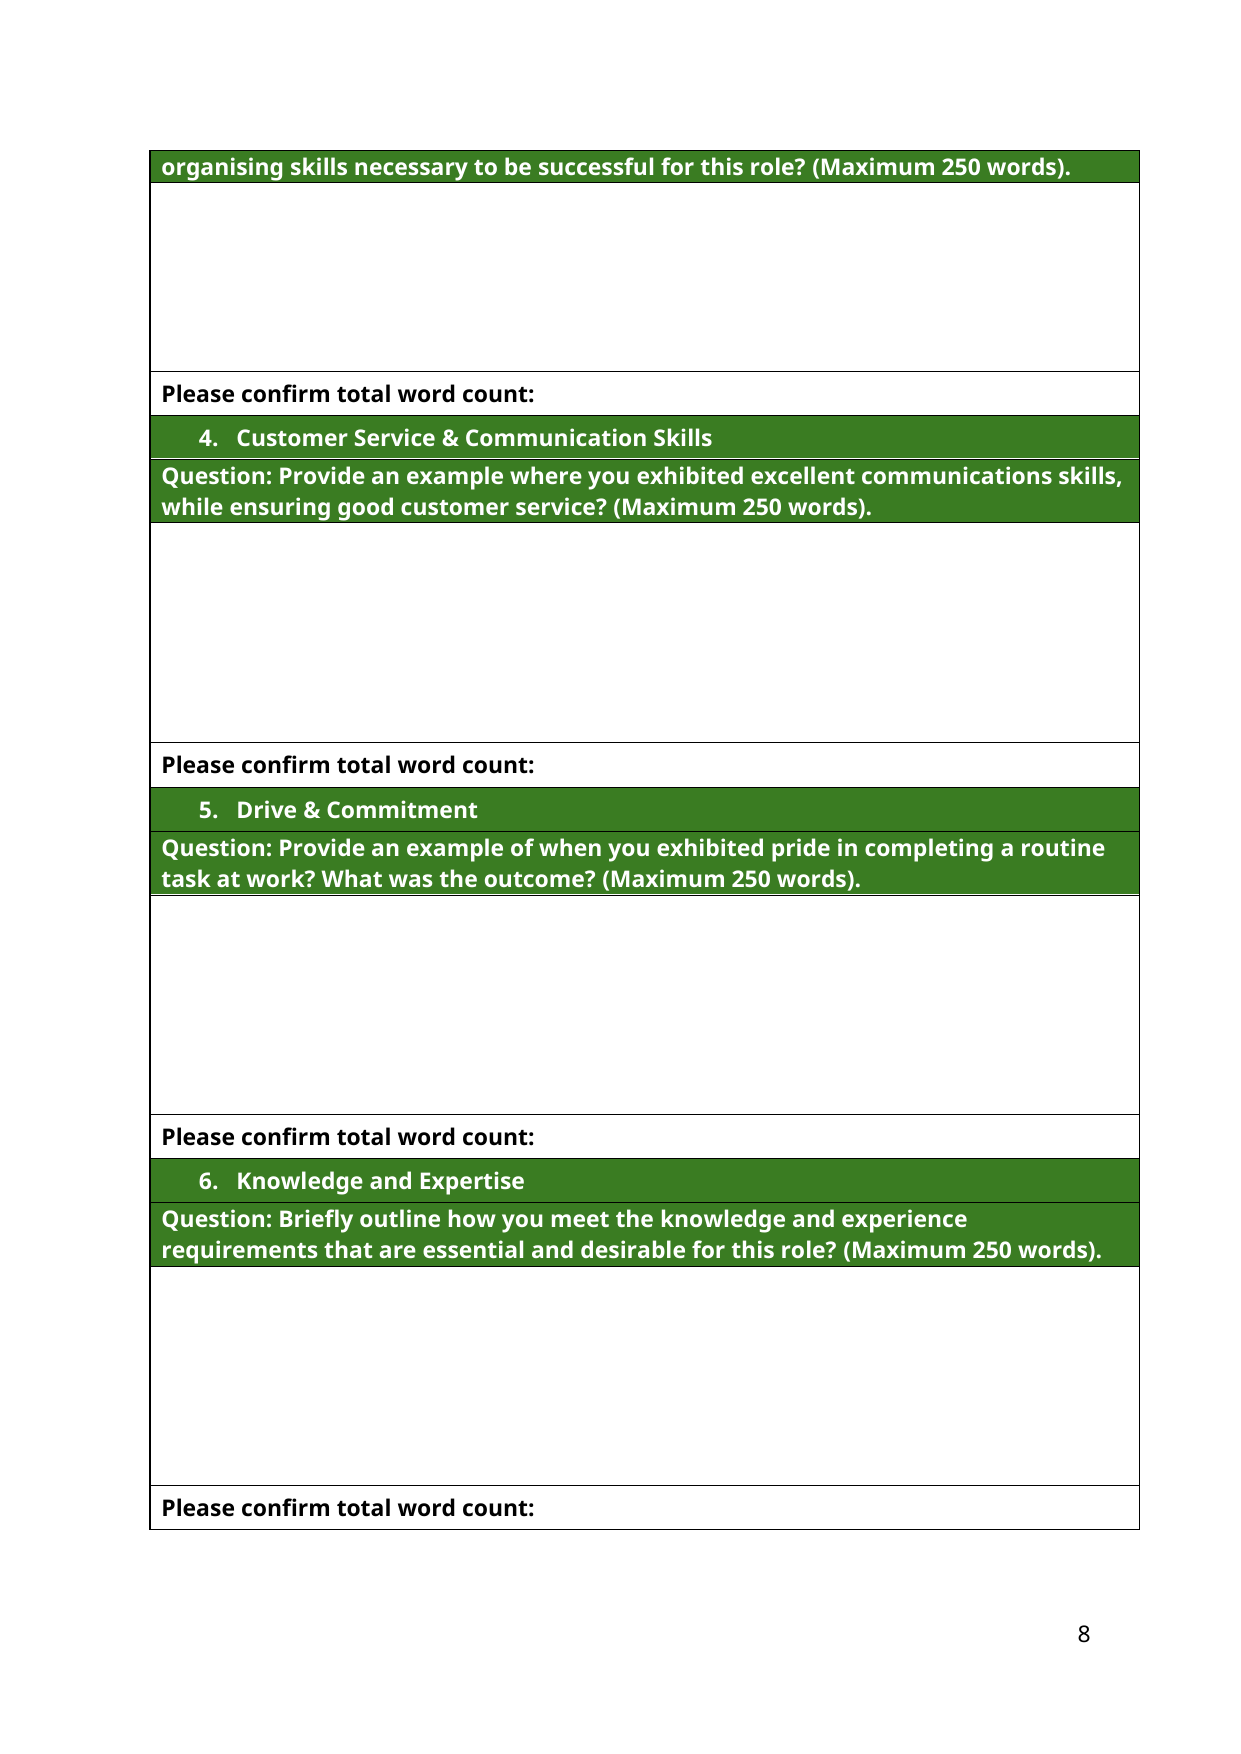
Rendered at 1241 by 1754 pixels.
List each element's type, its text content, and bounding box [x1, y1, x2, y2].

table_cell [151, 1267, 1139, 1485]
table_cell Please confirm total word count: [151, 1486, 1139, 1529]
table_cell Drive & Commitment [151, 788, 1139, 831]
table_cell Question: Provide an example where you exhibited excellent communications skills, while ensuring good customer service? (Maximum 250 words). [151, 460, 1139, 522]
table_cell Please confirm total word count: [151, 1115, 1139, 1158]
table_cell Customer Service & Communication Skills [151, 416, 1139, 458]
table_cell Please confirm total word count: [151, 372, 1139, 415]
table_cell [151, 523, 1139, 742]
table_cell Please confirm total word count: [151, 743, 1139, 787]
table_cell Knowledge and Expertise [151, 1159, 1139, 1202]
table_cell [151, 151, 1139, 182]
table_cell [151, 183, 1139, 371]
table_cell Question: Briefly outline how you meet the knowledge and experience requirements that are essential and desirable for this role? (Maximum 250 words). [151, 1203, 1139, 1266]
table_cell [151, 896, 1139, 1114]
table_cell Question: Provide an example of when you exhibited pride in completing a routine task at work? What was the outcome? (Maximum 250 words). [151, 832, 1139, 894]
